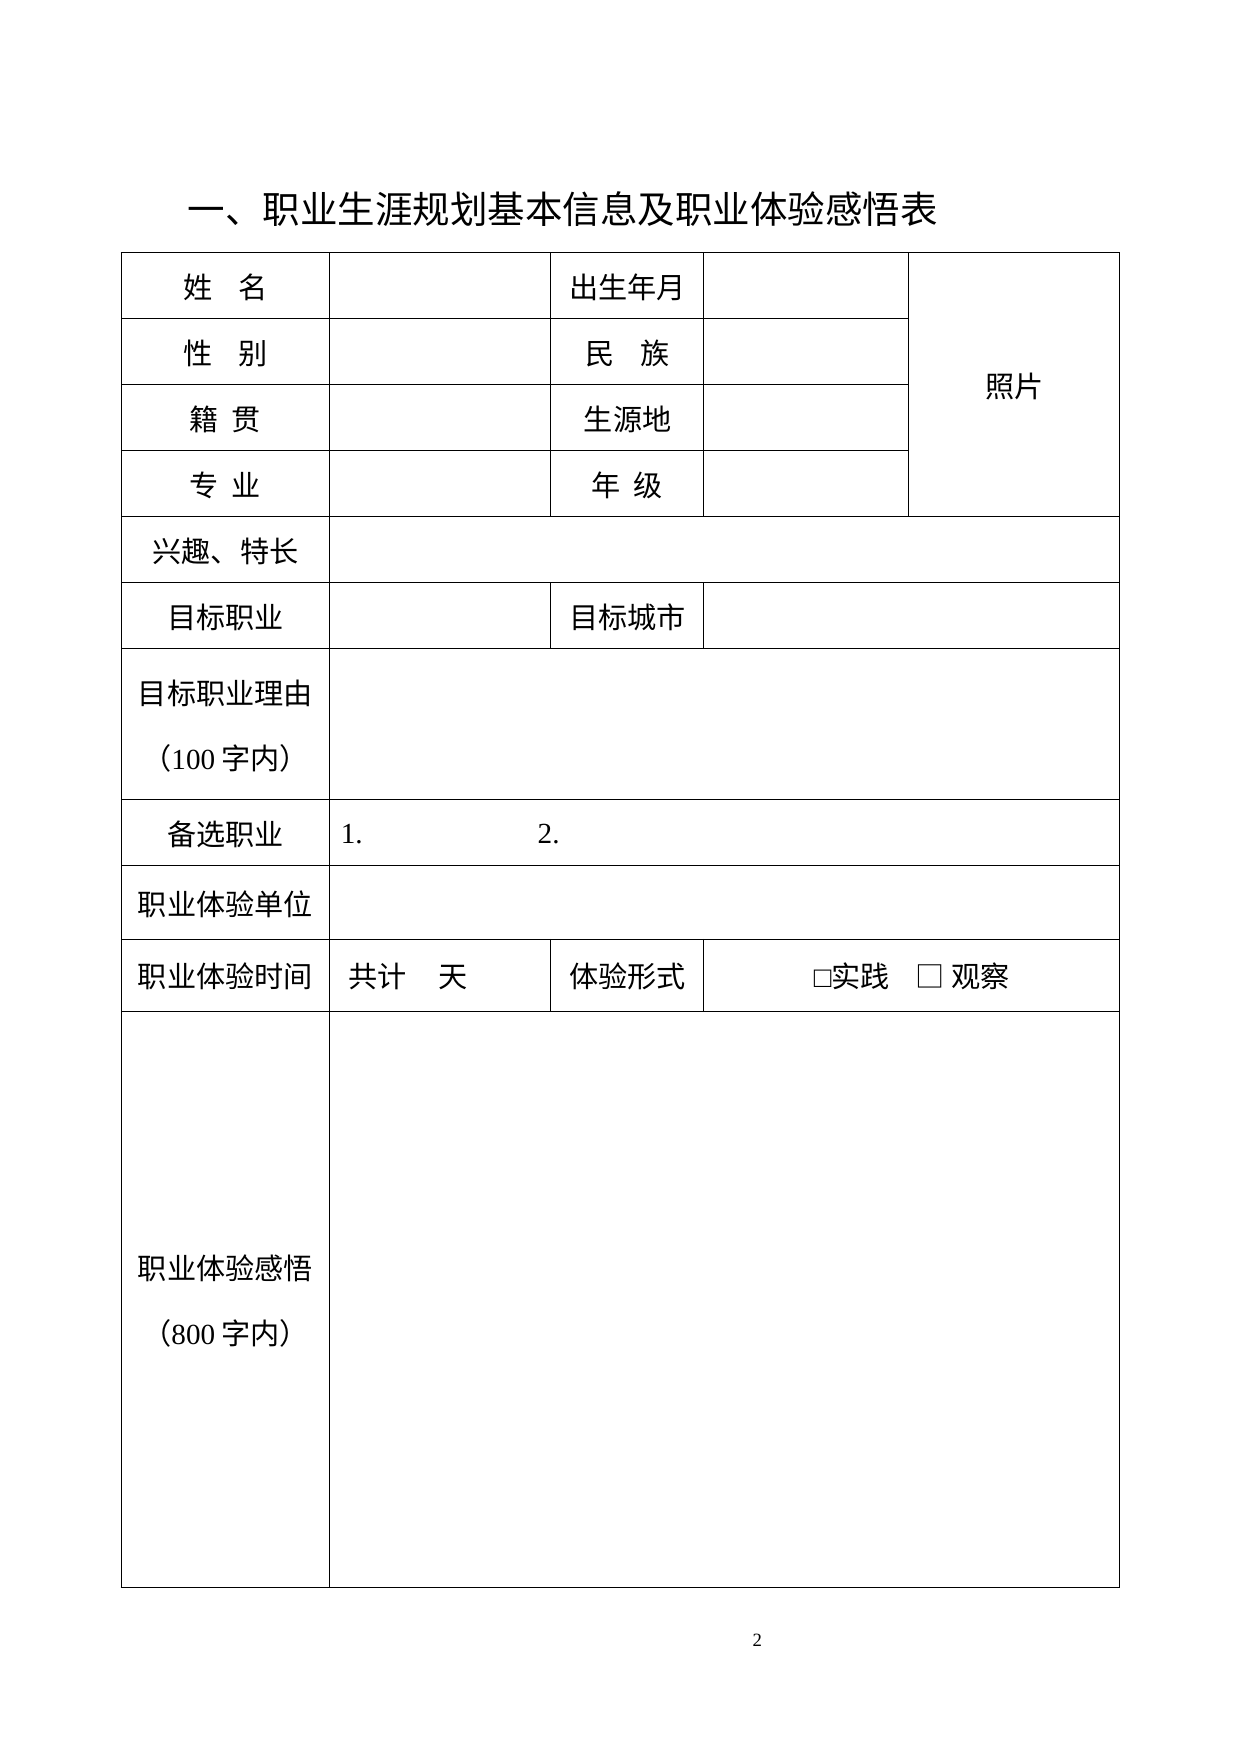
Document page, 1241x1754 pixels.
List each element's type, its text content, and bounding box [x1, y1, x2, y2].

table_cell [330, 866, 1119, 939]
table_cell [704, 583, 1119, 648]
table_header 照片 [909, 253, 1119, 516]
table_cell [704, 451, 908, 516]
table_header 出生年月 [551, 253, 703, 318]
table_cell [704, 385, 908, 450]
table_cell 籍 贯 [122, 385, 329, 450]
table_cell 职业体验感悟（800字内） [122, 1012, 329, 1587]
text 一、职业生涯规划基本信息及职业体验感悟表 [187, 174, 1053, 239]
table_cell 职业体验单位 [122, 866, 329, 939]
table_cell 性 别 [122, 319, 329, 384]
table_header [330, 253, 550, 318]
table_cell 体验形式 [551, 940, 703, 1011]
table_cell 生源地 [551, 385, 703, 450]
table_header [704, 253, 908, 318]
table_cell [330, 517, 1119, 582]
table_cell [330, 649, 1119, 799]
table_cell 职业体验时间 [122, 940, 329, 1011]
table_cell [330, 1012, 1119, 1587]
table_header 姓 名 [122, 253, 329, 318]
table_cell [704, 319, 908, 384]
table_cell 目标职业 [122, 583, 329, 648]
table_cell □实践 □ 观察 [704, 940, 1119, 1011]
table_cell 年 级 [551, 451, 703, 516]
table_cell 共计 天 [330, 940, 550, 1011]
table_cell 目标职业理由（100字内） [122, 649, 329, 799]
table_cell [330, 583, 550, 648]
table_cell 备选职业 [122, 800, 329, 865]
table_cell 专 业 [122, 451, 329, 516]
table_cell [330, 385, 550, 450]
table_cell 1. 2. [330, 800, 1119, 865]
table_cell 兴趣、特长 [122, 517, 329, 582]
table_cell [330, 319, 550, 384]
table_cell 目标城市 [551, 583, 703, 648]
table_cell [330, 451, 550, 516]
table_cell 民 族 [551, 319, 703, 384]
